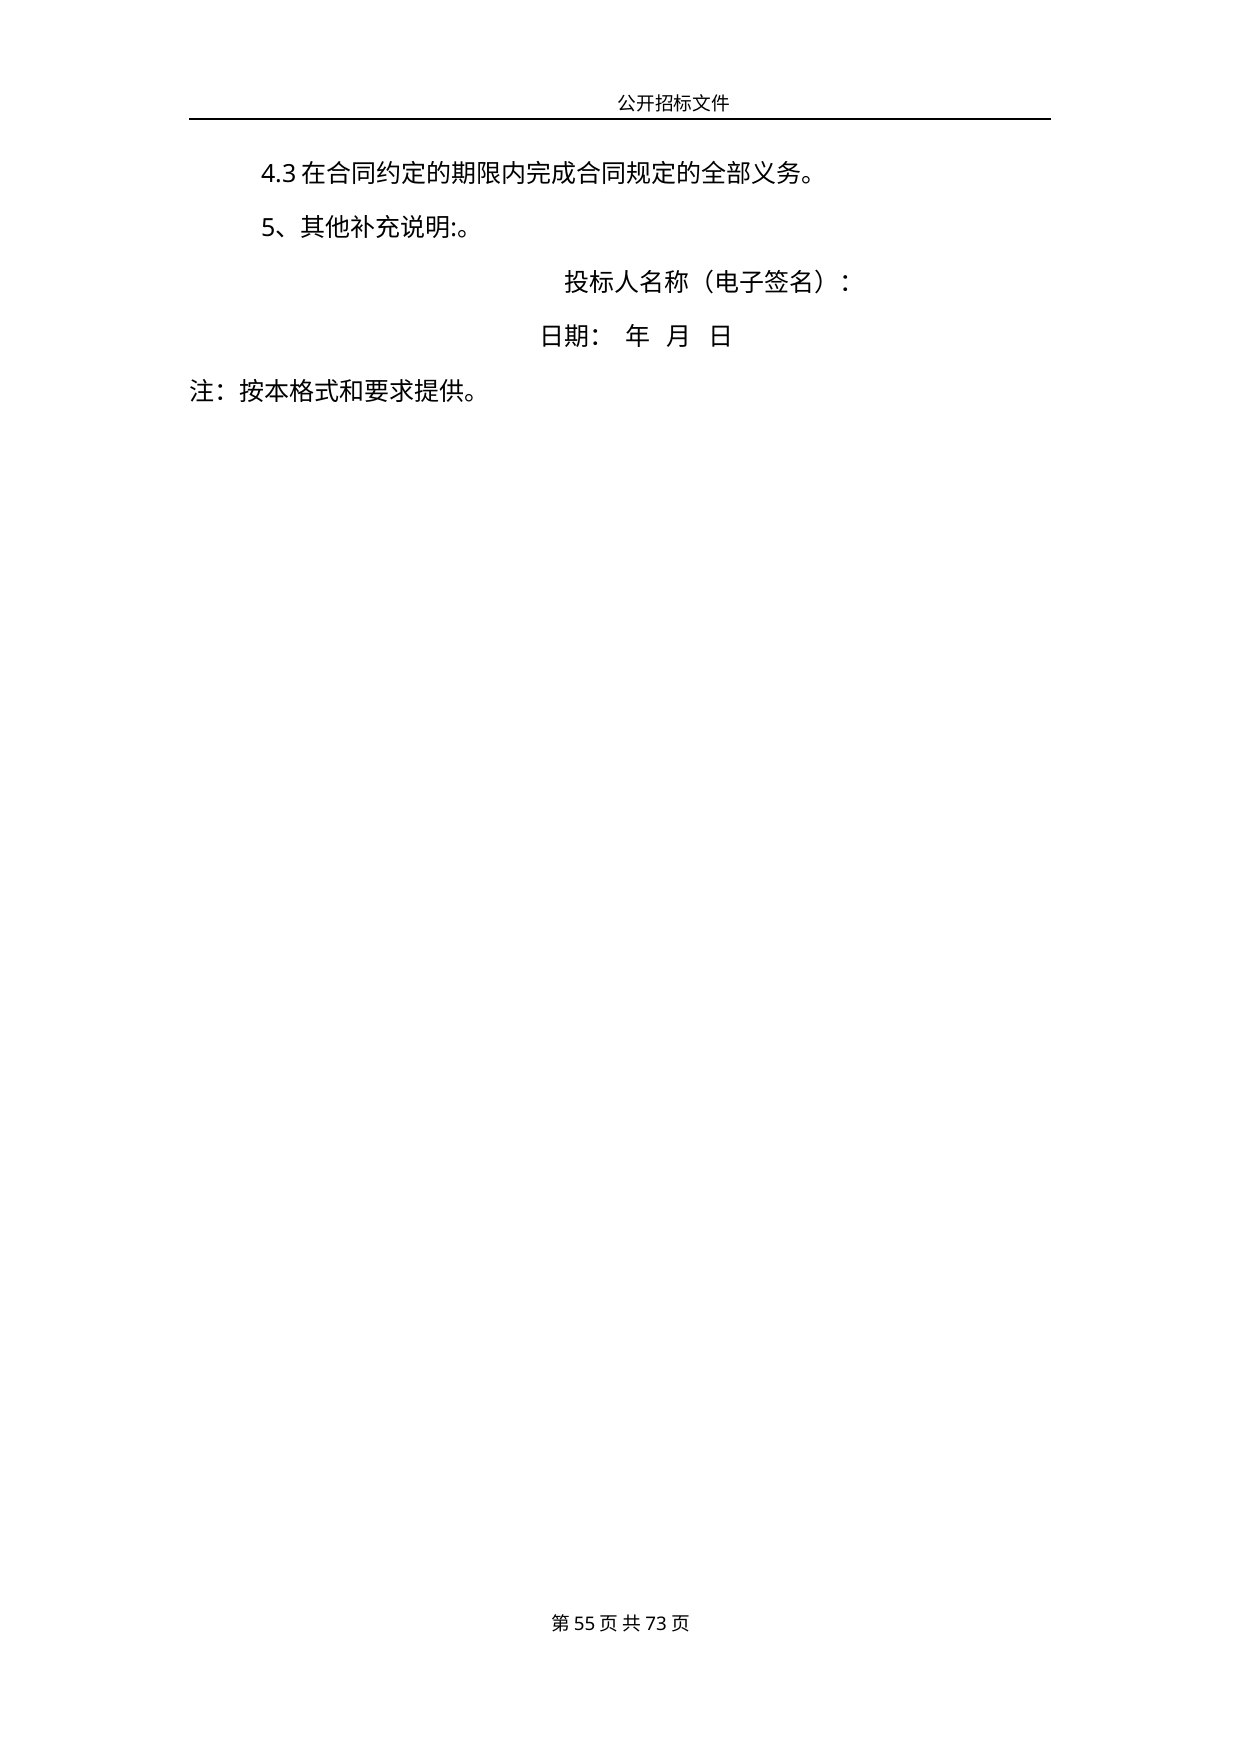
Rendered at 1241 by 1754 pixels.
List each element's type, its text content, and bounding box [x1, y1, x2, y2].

text 投标人名称（电子签名）： [189, 262, 1051, 298]
text 4.3在合同约定的期限内完成合同规定的全部义务。 [211, 153, 1051, 190]
text 日期： 年 月 日 [189, 317, 1051, 353]
text 5、其他补充说明:。 [211, 208, 1051, 244]
text 注：按本格式和要求提供。 [189, 371, 1007, 407]
